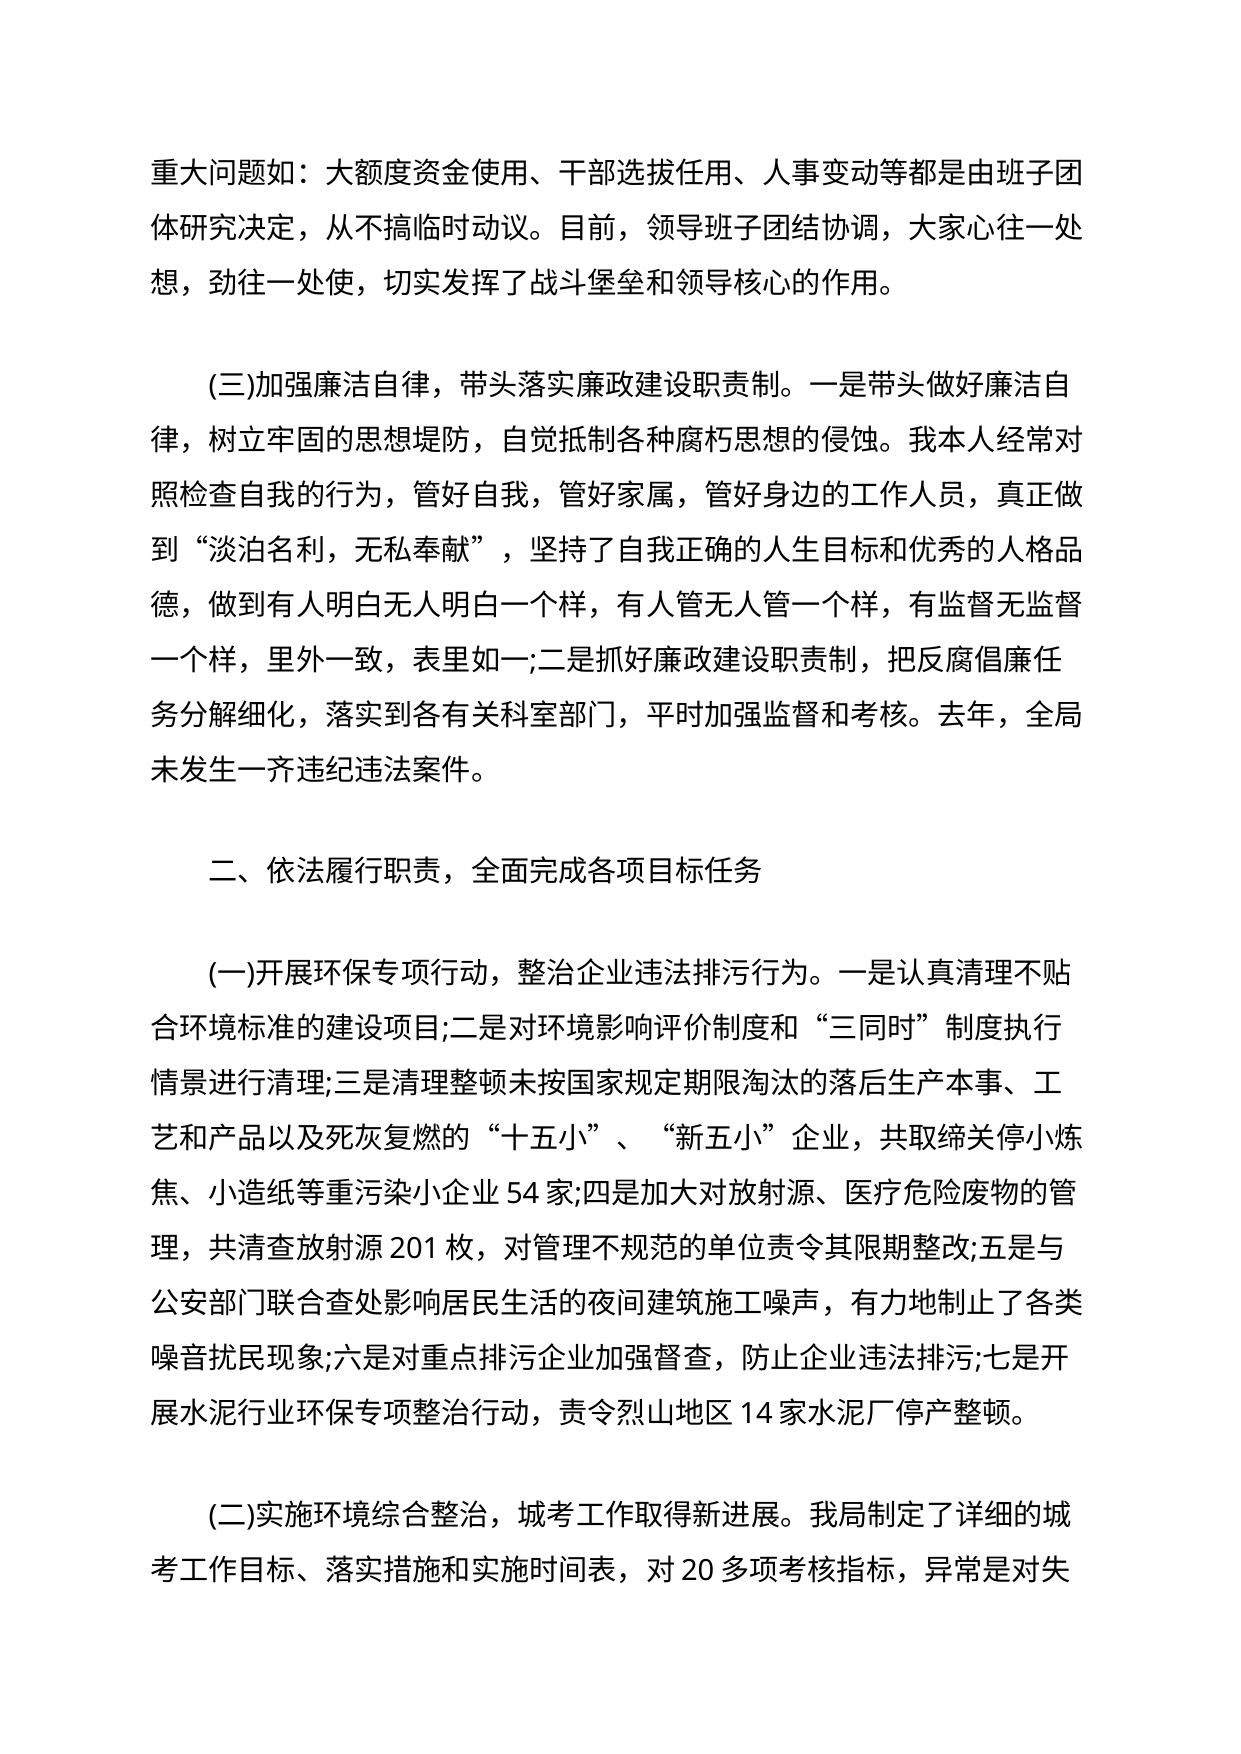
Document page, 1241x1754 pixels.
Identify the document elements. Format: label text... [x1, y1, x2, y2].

text (一)开展环保专项行动，整治企业违法排污行为。一是认真清理不贴合环境标准的建设项目;二是对环境影响评价制度和“三同时”制度执行情景进行清理;三是清理整顿未按国家规定期限淘汰的落后生产本事、工艺和产品以及死灰复燃的“十五小”、“新五小”企业，共取缔关停小炼焦、小造纸等重污染小企业54家;四是加大对放射源、医疗危险废物的管理，共清查放射源201枚，对管理不规范的单位责令其限期整改;五是与公安部门联合查处影响居民生活的夜间建筑施工噪声，有力地制止了各类噪音扰民现象;六是对重点排污企业加强督查，防止企业违法排污;七是开展水泥行业环保专项整治行动，责令烈山地区14家水泥厂停产整顿。 [150, 949, 1090, 1432]
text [150, 1491, 1090, 1589]
text 二、依法履行职责，全面完成各项目标任务 [150, 848, 1090, 890]
text (三)加强廉洁自律，带头落实廉政建设职责制。一是带头做好廉洁自律，树立牢固的思想堤防，自觉抵制各种腐朽思想的侵蚀。我本人经常对照检查自我的行为，管好自我，管好家属，管好身边的工作人员，真正做到“淡泊名利，无私奉献”，坚持了自我正确的人生目标和优秀的人格品德，做到有人明白无人明白一个样，有人管无人管一个样，有监督无监督一个样，里外一致，表里如一;二是抓好廉政建设职责制，把反腐倡廉任务分解细化，落实到各有关科室部门，平时加强监督和考核。去年，全局未发生一齐违纪违法案件。 [150, 362, 1090, 788]
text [150, 150, 1090, 302]
